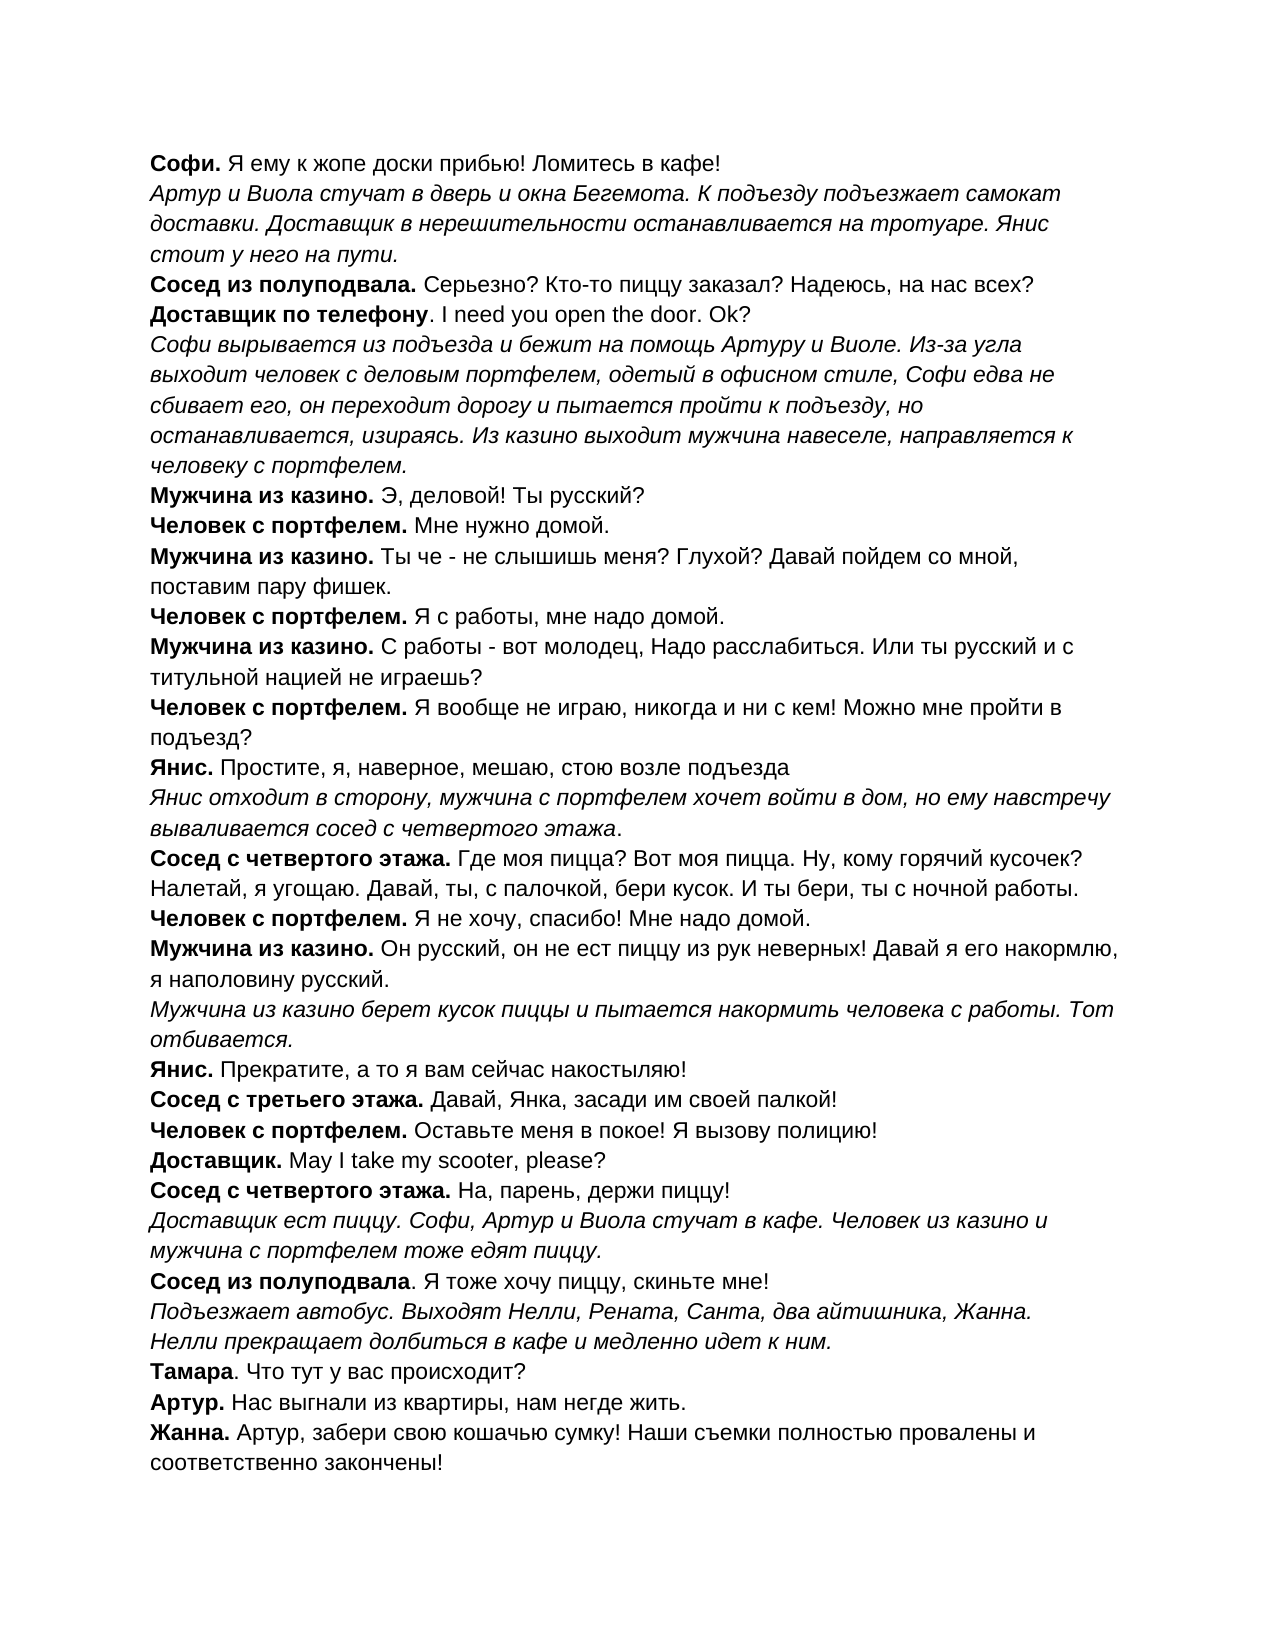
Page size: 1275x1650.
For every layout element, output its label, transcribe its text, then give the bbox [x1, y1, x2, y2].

text Сосед с четвертого этажа. Где моя пицца? Вот моя пицца. Ну, кому горячий кусочек? Налетай, я угощаю. Давай, ты, с палочкой, бери кусок. И ты бери, ты с ночной работы. [150, 845, 1125, 901]
text Софи. Я ему к жопе доски прибью! Ломитесь в кафе! [150, 150, 1125, 176]
text Доставщик ест пиццу. Софи, Артур и Виола стучат в кафе. Человек из казино и мужчина с портфелем тоже едят пиццу. [150, 1207, 1125, 1264]
text Человек с портфелем. Оставьте меня в покое! Я вызову полицию! [150, 1117, 1125, 1143]
text Доставщик по телефону. I need you open the door. Ok? [150, 301, 1125, 327]
text Человек с портфелем. Я с работы, мне надо домой. [150, 603, 1125, 629]
text Мужчина из казино. С работы - вот молодец, Надо расслабиться. Или ты русский и с титульной нацией не играешь? [150, 633, 1125, 690]
text Софи вырывается из подъезда и бежит на помощь Артуру и Виоле. Из-за угла выходит человек с деловым портфелем, одетый в офисном стиле, Софи едва не сбивает его, он переходит дорогу и пытается пройти к подъезду, но останавливается, изираясь. Из казино выходит мужчина навеселе, направляется к человеку с портфелем. [150, 331, 1125, 478]
text Жанна. Артур, забери свою кошачью сумку! Наши съемки полностью провалены и соответственно закончены! [150, 1419, 1125, 1475]
text Сосед с третьего этажа. Давай, Янка, засади им своей палкой! [150, 1086, 1125, 1113]
text Янис отходит в сторону, мужчина с портфелем хочет войти в дом, но ему навстречу вываливается сосед с четвертого этажа. [150, 784, 1125, 841]
text Человек с портфелем. Мне нужно домой. [150, 512, 1125, 539]
text Артур. Нас выгнали из квартиры, нам негде жить. [150, 1388, 1125, 1415]
text Артур и Виола стучат в дверь и окна Бегемота. К подъезду подъезжает самокат доставки. Доставщик в нерешительности останавливается на тротуаре. Янис стоит у него на пути. [150, 180, 1125, 267]
text Подъезжает автобус. Выходят Нелли, Рената, Санта, два айтишника, Жанна. [150, 1298, 1125, 1324]
text Сосед из полуподвала. Я тоже хочу пиццу, скиньте мне! [150, 1268, 1125, 1294]
text Человек с портфелем. Я вообще не играю, никогда и ни с кем! Можно мне пройти в подъезд? [150, 694, 1125, 750]
text Янис. Прекратите, а то я вам сейчас накостыляю! [150, 1056, 1125, 1083]
text Нелли прекращает долбиться в кафе и медленно идет к ним. [150, 1328, 1125, 1354]
text Тамара. Что тут у вас происходит? [150, 1358, 1125, 1385]
text Человек с портфелем. Я не хочу, спасибо! Мне надо домой. [150, 905, 1125, 932]
text Мужчина из казино. Ты че - не слышишь меня? Глухой? Давай пойдем со мной, поставим пару фишек. [150, 543, 1125, 599]
text Мужчина из казино. Он русский, он не ест пиццу из рук неверных! Давай я его накормлю, я наполовину русский. [150, 935, 1125, 992]
text Доставщик. May I take my scooter, please? [150, 1147, 1125, 1173]
text Сосед из полуподвала. Серьезно? Кто-то пиццу заказал? Надеюсь, на нас всех? [150, 271, 1125, 297]
text Мужчина из казино берет кусок пиццы и пытается накормить человека с работы. Тот отбивается. [150, 996, 1125, 1052]
text Мужчина из казино. Э, деловой! Ты русский? [150, 482, 1125, 509]
text Янис. Простите, я, наверное, мешаю, стою возле подъезда [150, 754, 1125, 781]
text Сосед с четвертого этажа. На, парень, держи пиццу! [150, 1177, 1125, 1203]
